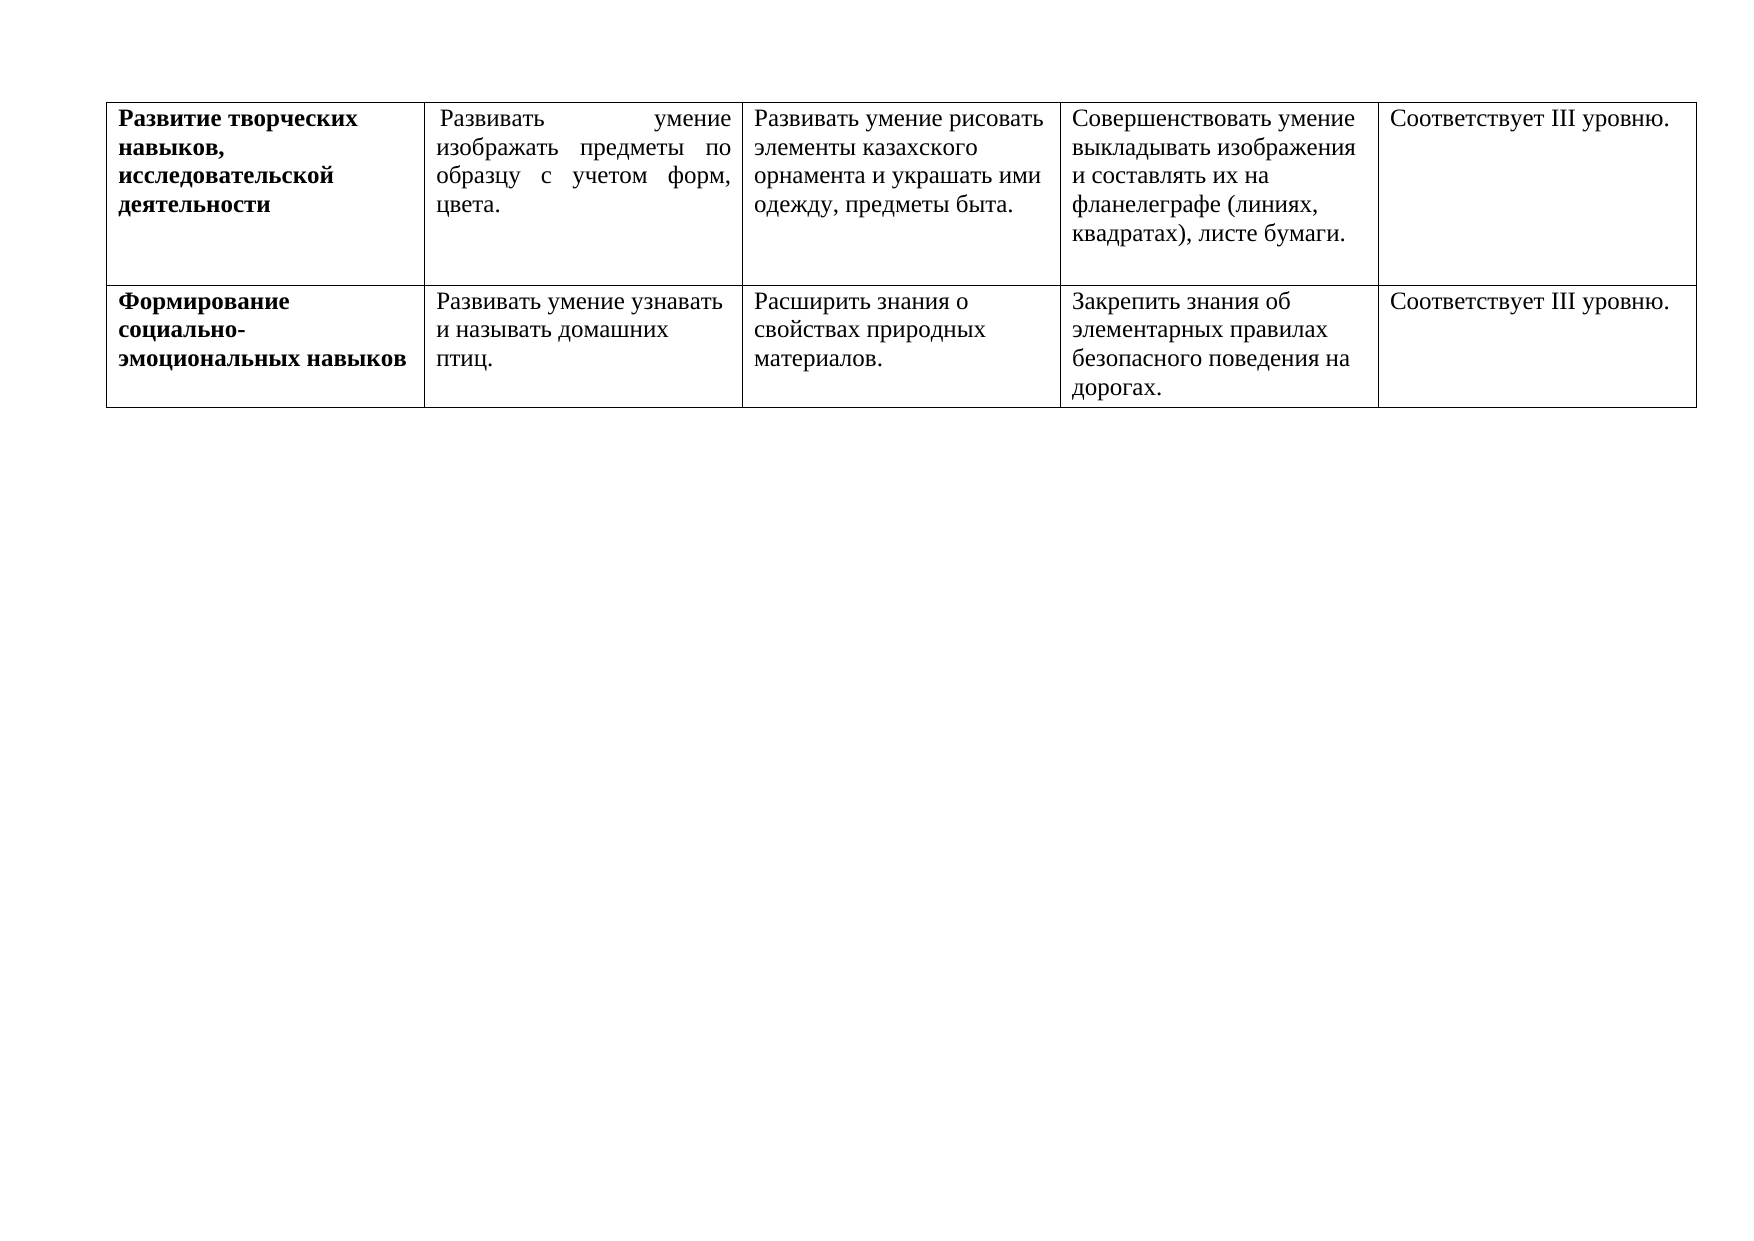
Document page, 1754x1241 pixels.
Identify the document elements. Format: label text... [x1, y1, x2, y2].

table_cell Закрепить знания об элементарных правилах безопасного поведения на дорогах. [1061, 286, 1378, 407]
table_cell Развивать умение изображать предметы по образцу с учетом форм, цвета. [425, 103, 742, 285]
table_cell Развивать умение рисовать элементы казахского орнамента и украшать ими одежду, предметы быта. [743, 103, 1060, 285]
table_cell Развитие творческих навыков, исследовательской деятельности [107, 103, 424, 285]
table_cell Совершенствовать умение выкладывать изображения и составлять их на фланелеграфе (линиях, квадратах), листе бумаги. [1061, 103, 1378, 285]
table_cell Развивать умение узнавать и называть домашних птиц. [425, 286, 742, 407]
table_cell Соответствует ІІІ уровню. [1379, 286, 1696, 407]
table_cell Расширить знания о свойствах природных материалов. [743, 286, 1060, 407]
table_cell Формирование социально-эмоциональных навыков [107, 286, 424, 407]
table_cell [1379, 103, 1696, 285]
